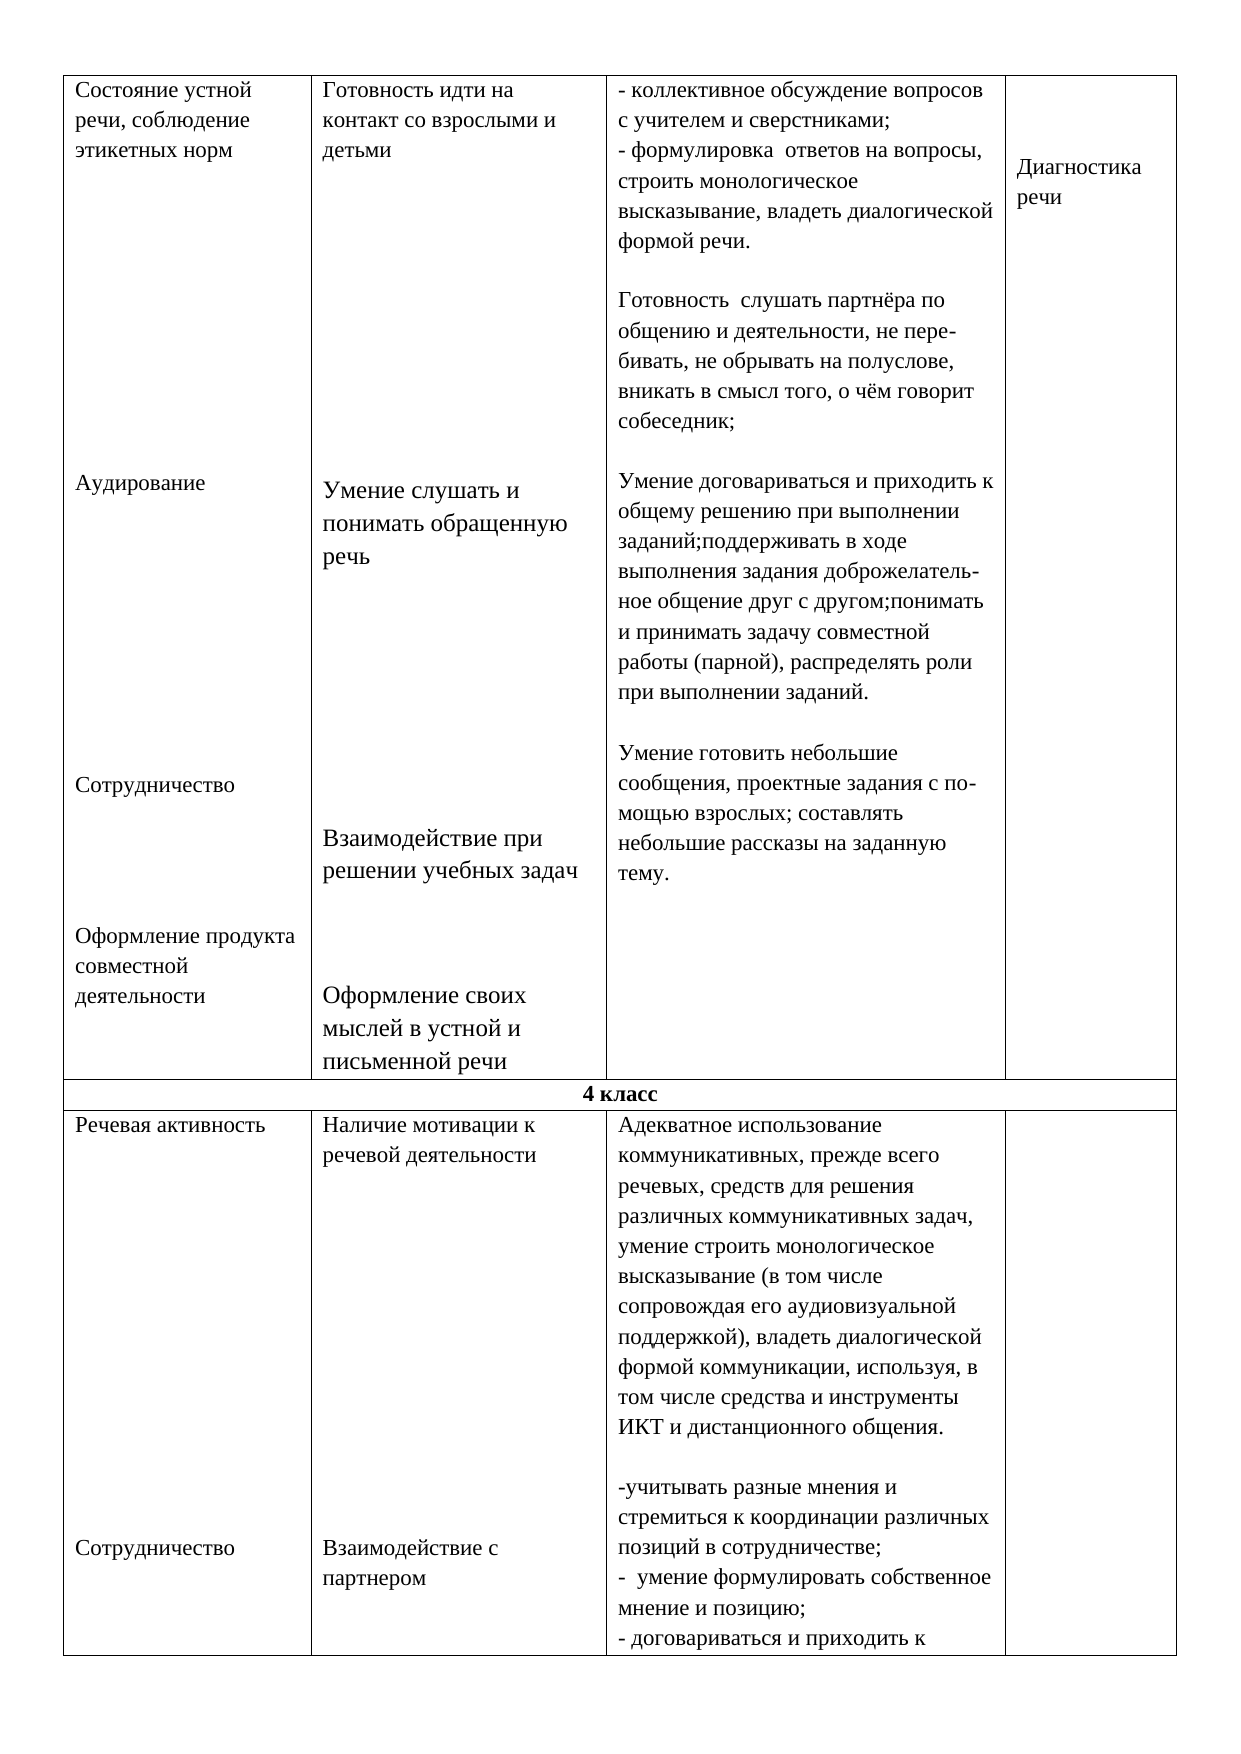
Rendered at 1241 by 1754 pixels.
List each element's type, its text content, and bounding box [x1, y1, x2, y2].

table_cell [607, 1111, 1005, 1655]
table_cell - коллективное обсуждение вопросов с учителем и сверстниками; - формулировка ответов на вопросы, строить монологическое высказывание, владеть диалогической формой речи. Готовность слушать партнёра по общению и деятельности, не перебивать, не обрывать на полуслове, вникать в смысл того, о чём говорит собеседник; Умение договариваться и приходить к общему решению при выполнении заданий;поддерживать в ходе выполнения задания доброжелательное общение друг с другом;понимать и принимать задачу совместной работы (парной), распределять роли при выполнении заданий. Умение готовить небольшие сообщения, проектные задания с помощью взрослых; составлять небольшие рассказы на заданную тему. [607, 76, 1005, 1079]
table_cell Готовность идти на контакт со взрослыми и детьми Умение слушать и понимать обращенную речь Взаимодействие при решении учебных задач Оформление своих мыслей в устной и письменной речи [312, 76, 606, 1079]
table_cell Диагностика речи [1006, 76, 1176, 1079]
table_cell Состояние устной речи, соблюдение этикетных норм Аудирование Сотрудничество Оформление продукта совместной деятельности [64, 76, 311, 1079]
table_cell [312, 1111, 606, 1655]
table_cell 4 класс [64, 1080, 1176, 1110]
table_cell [64, 1111, 311, 1655]
table_cell [1006, 1111, 1176, 1655]
